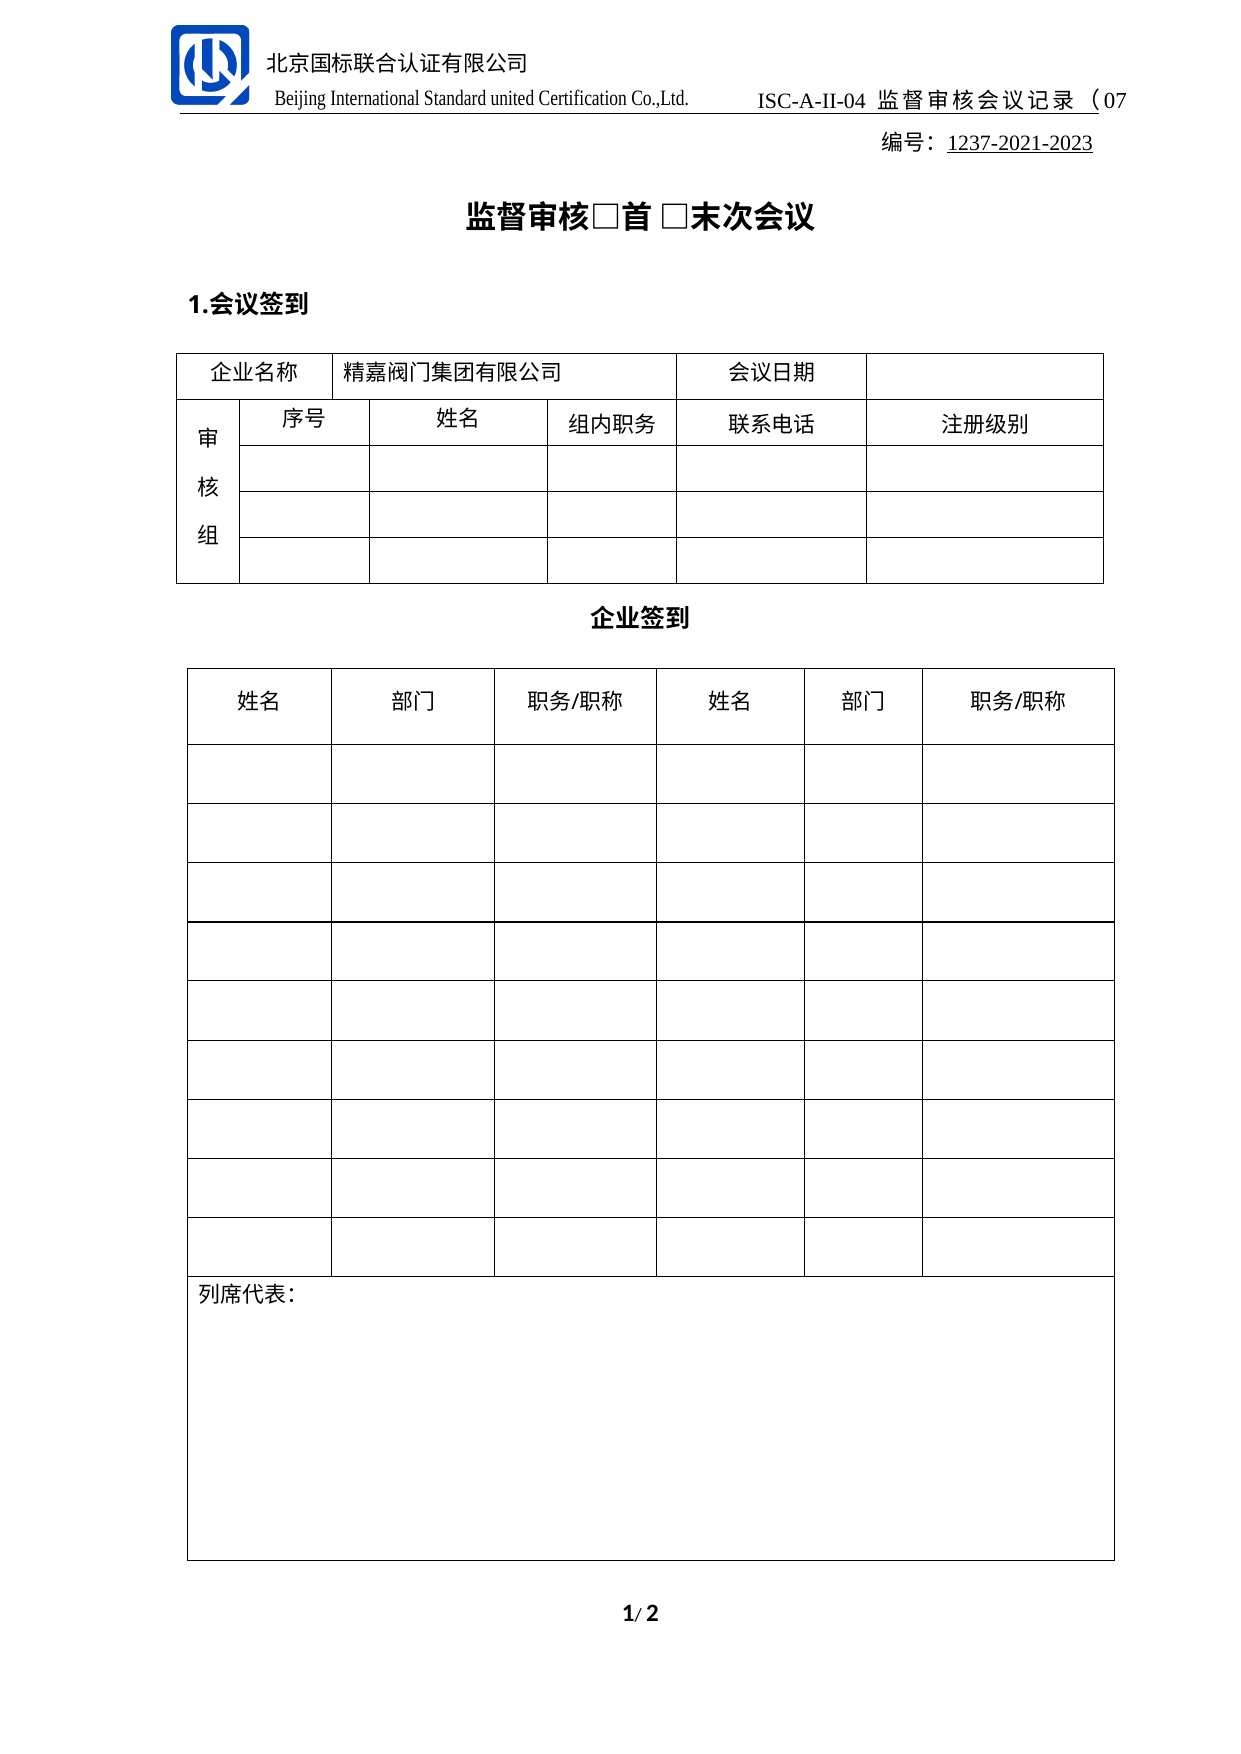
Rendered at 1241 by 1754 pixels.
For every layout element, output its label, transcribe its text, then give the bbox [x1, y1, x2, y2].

table_cell [332, 804, 494, 862]
table_cell [188, 1100, 331, 1158]
table_header 部门 [805, 669, 922, 744]
table_cell [867, 538, 1103, 583]
text 编号：1237-2021-2023 [187, 125, 1093, 157]
table_cell [548, 492, 676, 537]
table_header 会议日期 [677, 354, 866, 399]
table_cell [923, 863, 1114, 921]
table_cell [332, 745, 494, 803]
table_cell [188, 804, 331, 862]
table_cell 序号 [240, 400, 369, 445]
table_cell [923, 804, 1114, 862]
table_cell [805, 1159, 922, 1217]
table_cell [657, 745, 804, 803]
table_header 部门 [332, 669, 494, 744]
table_header 精嘉阀门集团有限公司 [333, 354, 676, 399]
table_cell [657, 923, 804, 980]
table_cell [188, 745, 331, 803]
table_cell [805, 1218, 922, 1276]
table_cell [188, 1159, 331, 1217]
table_cell [805, 923, 922, 980]
table_cell [332, 981, 494, 1039]
table_cell [370, 538, 547, 583]
table_cell [805, 804, 922, 862]
table_header 职务/职称 [495, 669, 656, 744]
table_cell [495, 1159, 656, 1217]
table_cell [332, 1218, 494, 1276]
table_cell [923, 1041, 1114, 1098]
table_cell [923, 923, 1114, 980]
table_cell [677, 446, 866, 491]
table_cell [657, 804, 804, 862]
table_cell [657, 1218, 804, 1276]
table_cell [495, 1218, 656, 1276]
table_cell [332, 1159, 494, 1217]
table_cell [495, 745, 656, 803]
table_cell [332, 863, 494, 921]
table_cell [867, 492, 1103, 537]
table_cell [370, 492, 547, 537]
table_cell [332, 1041, 494, 1098]
table_cell [805, 863, 922, 921]
table_cell [188, 863, 331, 921]
table_cell [805, 1041, 922, 1098]
table_cell [677, 538, 866, 583]
table_header 姓名 [657, 669, 804, 744]
table_cell [657, 1100, 804, 1158]
table_cell [240, 492, 369, 537]
table_cell [867, 446, 1103, 491]
table_cell [657, 1159, 804, 1217]
table_header [867, 354, 1103, 399]
table_header 姓名 [188, 669, 331, 744]
table_cell [370, 446, 547, 491]
table_cell 姓名 [370, 400, 547, 445]
table_cell [495, 804, 656, 862]
table_header 企业名称 [177, 354, 332, 399]
table_cell [495, 1100, 656, 1158]
table_cell 组内职务 [548, 400, 676, 445]
table_cell [240, 446, 369, 491]
table_cell [188, 981, 331, 1039]
table_cell [188, 923, 331, 980]
table_cell 注册级别 [867, 400, 1103, 445]
table_cell [332, 1100, 494, 1158]
table_cell [495, 1041, 656, 1098]
table_cell [188, 1041, 331, 1098]
table_cell [923, 1159, 1114, 1217]
table_cell [240, 538, 369, 583]
table_cell [657, 981, 804, 1039]
table_cell [548, 446, 676, 491]
text 企业签到 [187, 584, 1093, 649]
table_cell [495, 981, 656, 1039]
table_cell [657, 1041, 804, 1098]
table_cell [548, 538, 676, 583]
picture [171, 25, 250, 105]
table_cell 列席代表： [188, 1277, 1114, 1560]
table_cell [805, 1100, 922, 1158]
table_cell [923, 745, 1114, 803]
table_cell [805, 745, 922, 803]
table_cell [805, 981, 922, 1039]
table_cell [657, 863, 804, 921]
table_cell 联系电话 [677, 400, 866, 445]
table_cell [495, 923, 656, 980]
table_header 职务/职称 [923, 669, 1114, 744]
table_cell [923, 1218, 1114, 1276]
table_cell [677, 492, 866, 537]
text 1.会议签到 [187, 270, 1093, 335]
table_cell [495, 863, 656, 921]
table_cell [923, 981, 1114, 1039]
text 监督审核□首 □末次会议 [187, 182, 1093, 247]
table_cell [923, 1100, 1114, 1158]
table_cell [332, 923, 494, 980]
table_cell [188, 1218, 331, 1276]
table_cell 审核组 [177, 400, 239, 583]
